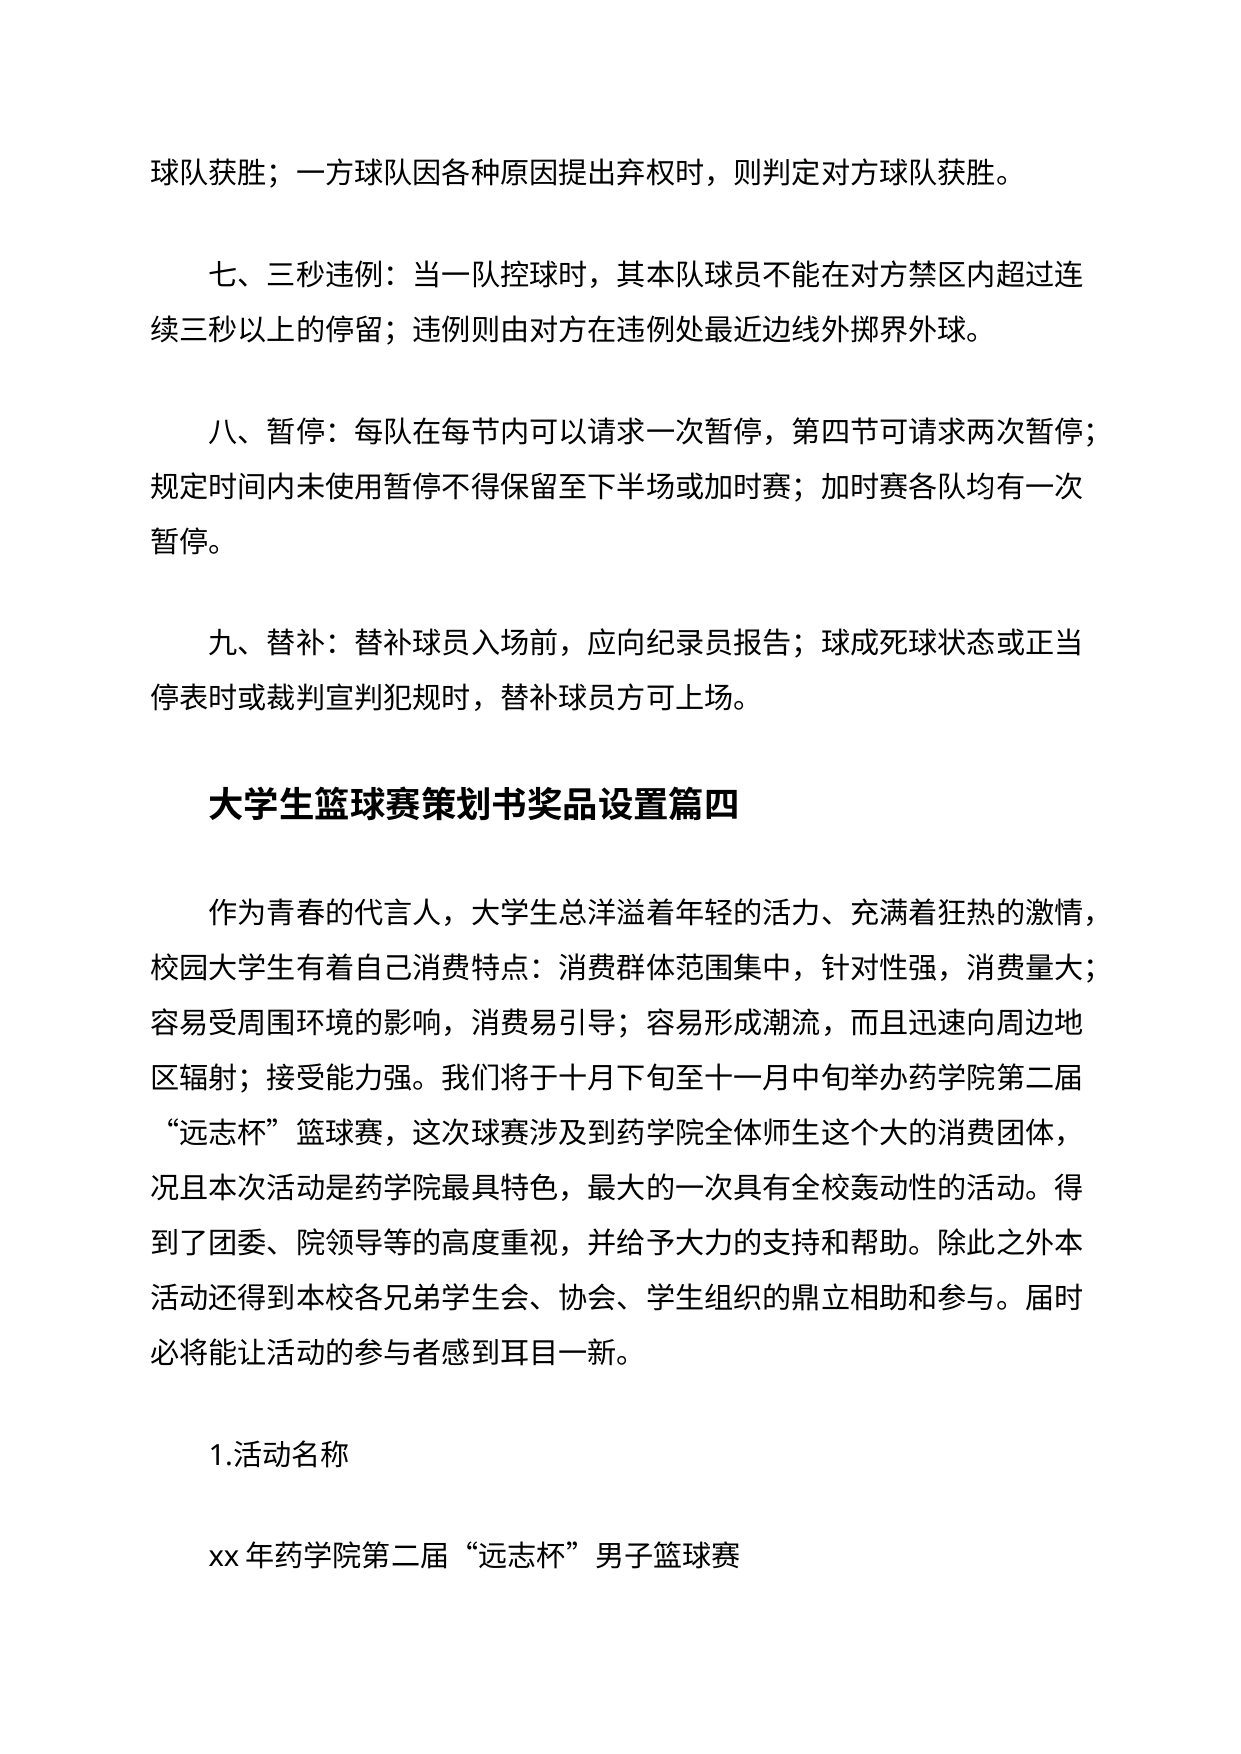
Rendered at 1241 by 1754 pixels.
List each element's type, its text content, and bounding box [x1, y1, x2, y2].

text 1.活动名称 [150, 1431, 1090, 1473]
text 八、暂停：每队在每节内可以请求一次暂停，第四节可请求两次暂停；规定时间内未使用暂停不得保留至下半场或加时赛；加时赛各队均有一次暂停。 [150, 408, 1090, 561]
text 七、三秒违例：当一队控球时，其本队球员不能在对方禁区内超过连续三秒以上的停留；违例则由对方在违例处最近边线外掷界外球。 [150, 252, 1090, 349]
text xx年药学院第二届“远志杯”男子篮球赛 [150, 1533, 1090, 1575]
text 九、替补：替补球员入场前，应向纪录员报告；球成死球状态或正当停表时或裁判宣判犯规时，替补球员方可上场。 [150, 620, 1090, 717]
text 大学生篮球赛策划书奖品设置篇四 [150, 777, 1090, 828]
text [150, 150, 1090, 192]
text 作为青春的代言人，大学生总洋溢着年轻的活力、充满着狂热的激情，校园大学生有着自己消费特点：消费群体范围集中，针对性强，消费量大；容易受周围环境的影响，消费易引导；容易形成潮流，而且迅速向周边地区辐射；接受能力强。我们将于十月下旬至十一月中旬举办药学院第二届“远志杯”篮球赛，这次球赛涉及到药学院全体师生这个大的消费团体，况且本次活动是药学院最具特色，最大的一次具有全校轰动性的活动。得到了团委、院领导等的高度重视，并给予大力的支持和帮助。除此之外本活动还得到本校各兄弟学生会、协会、学生组织的鼎立相助和参与。届时必将能让活动的参与者感到耳目一新。 [150, 890, 1090, 1372]
